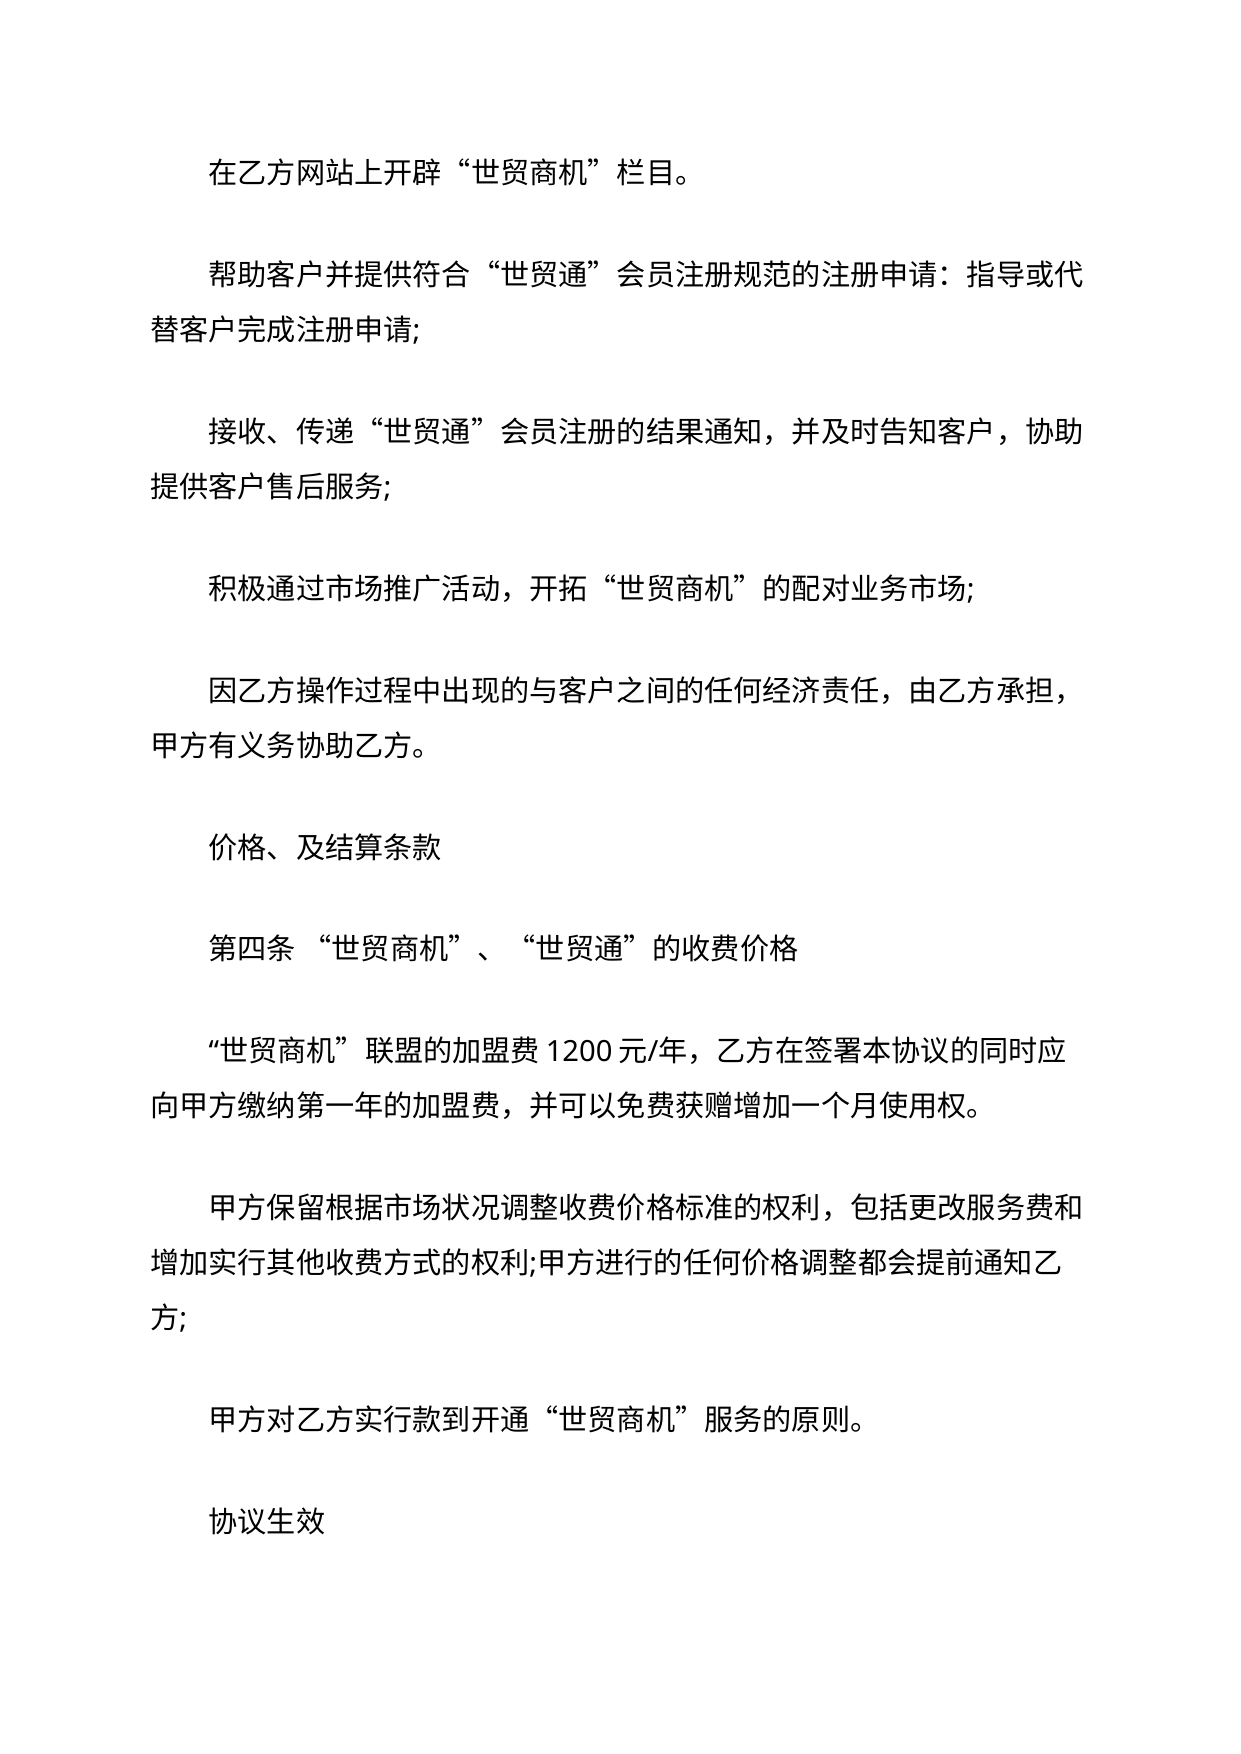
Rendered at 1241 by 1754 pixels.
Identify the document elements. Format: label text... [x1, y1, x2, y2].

text 帮助客户并提供符合“世贸通”会员注册规范的注册申请：指导或代替客户完成注册申请; [150, 252, 1090, 349]
text 在乙方网站上开辟“世贸商机”栏目。 [150, 150, 1090, 192]
text “世贸商机”联盟的加盟费1200元/年，乙方在签署本协议的同时应向甲方缴纳第一年的加盟费，并可以免费获赠增加一个月使用权。 [150, 1028, 1090, 1125]
text 因乙方操作过程中出现的与客户之间的任何经济责任，由乙方承担，甲方有义务协助乙方。 [150, 667, 1090, 765]
text 接收、传递“世贸通”会员注册的结果通知，并及时告知客户，协助提供客户售后服务; [150, 409, 1090, 506]
text 积极通过市场推广活动，开拓“世贸商机”的配对业务市场; [150, 566, 1090, 608]
text 协议生效 [150, 1498, 1090, 1540]
text 甲方对乙方实行款到开通“世贸商机”服务的原则。 [150, 1396, 1090, 1439]
text 甲方保留根据市场状况调整收费价格标准的权利，包括更改服务费和增加实行其他收费方式的权利;甲方进行的任何价格调整都会提前通知乙方; [150, 1184, 1090, 1337]
text 第四条 “世贸商机”、“世贸通”的收费价格 [150, 926, 1090, 968]
text 价格、及结算条款 [150, 824, 1090, 866]
